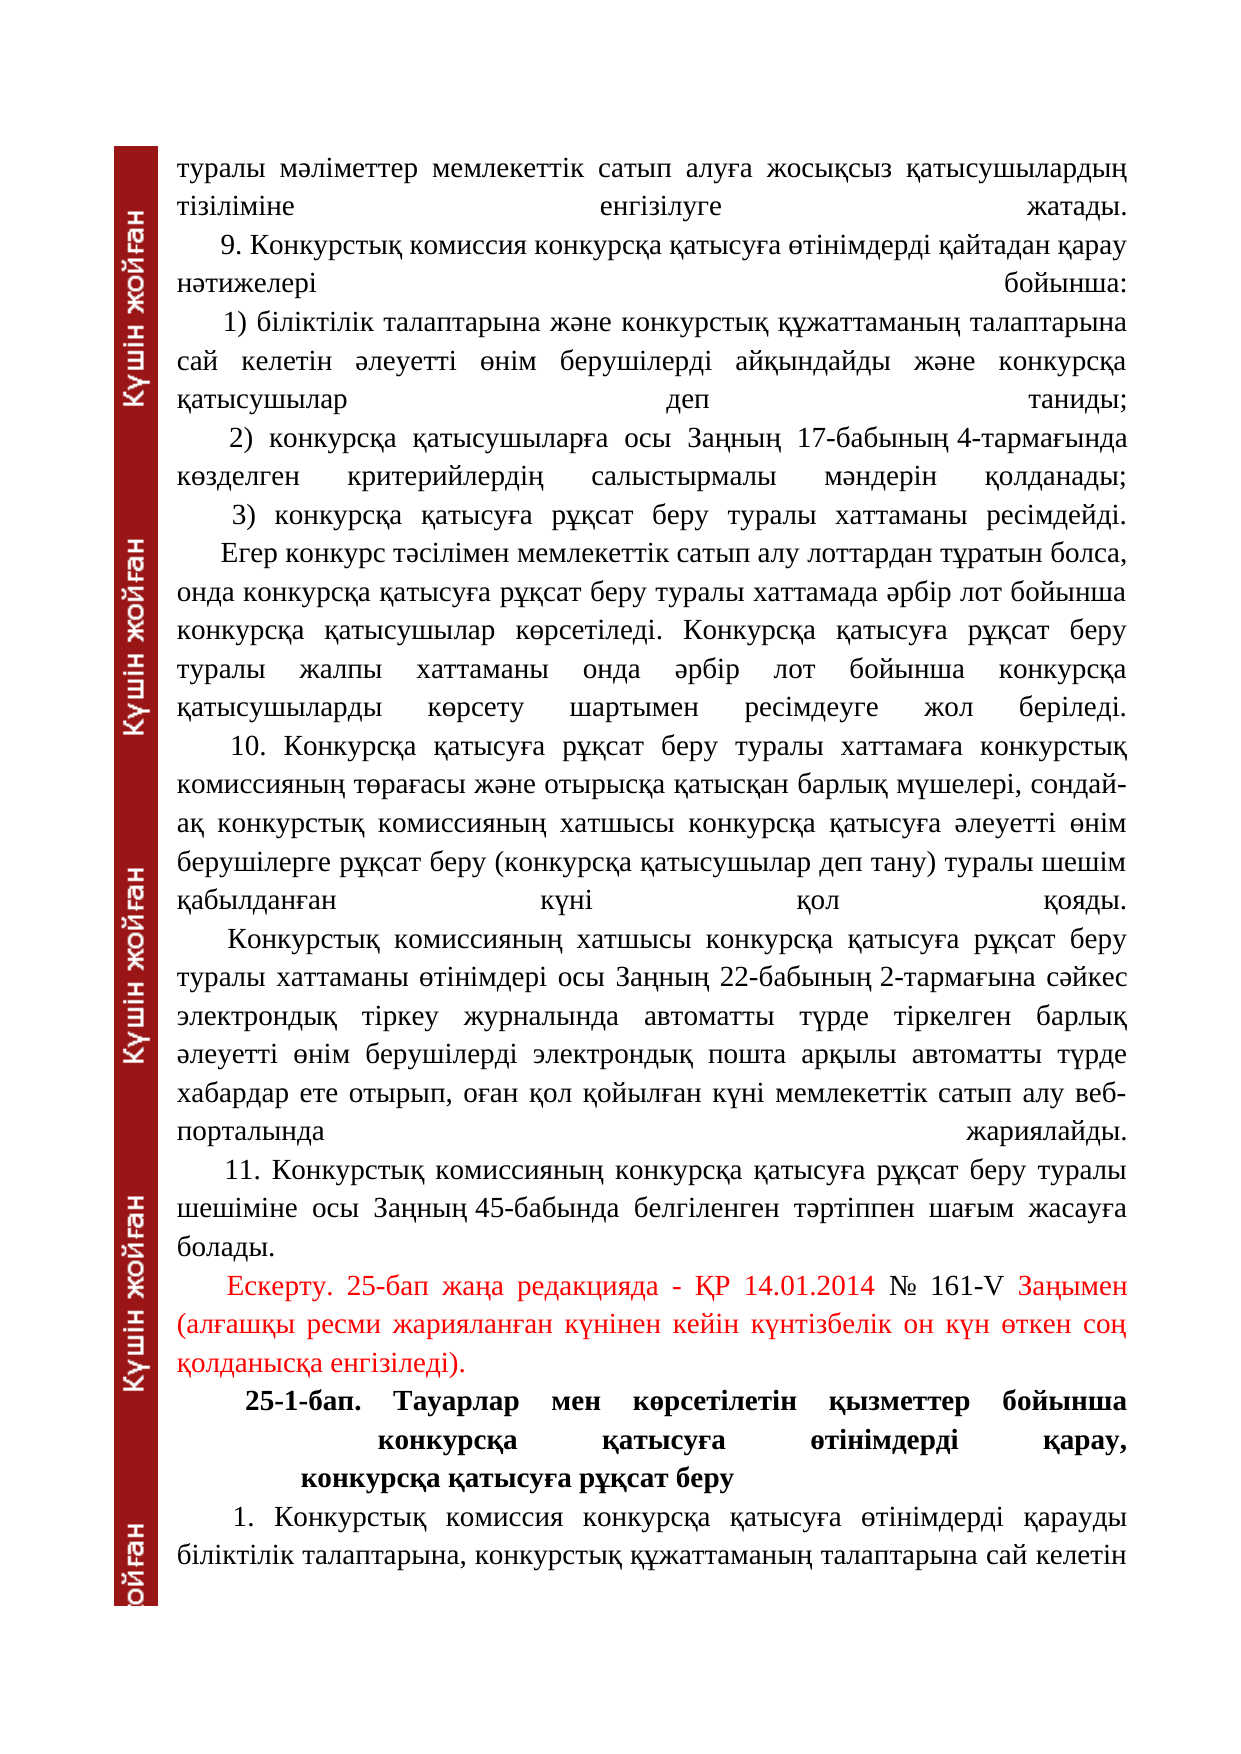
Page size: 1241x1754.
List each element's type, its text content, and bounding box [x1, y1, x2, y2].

picture [114, 1571, 158, 1606]
picture [114, 1378, 158, 1383]
text 25-1-бап. Тауарлар мен көрсетілетін қызметтер бойынша конкурсқа қатысуға өтінімдерді қарау, конкурсқа қатысуға рұқсат беру [112, 1383, 1128, 1494]
picture [114, 146, 158, 150]
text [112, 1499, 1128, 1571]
picture [114, 1494, 158, 1499]
